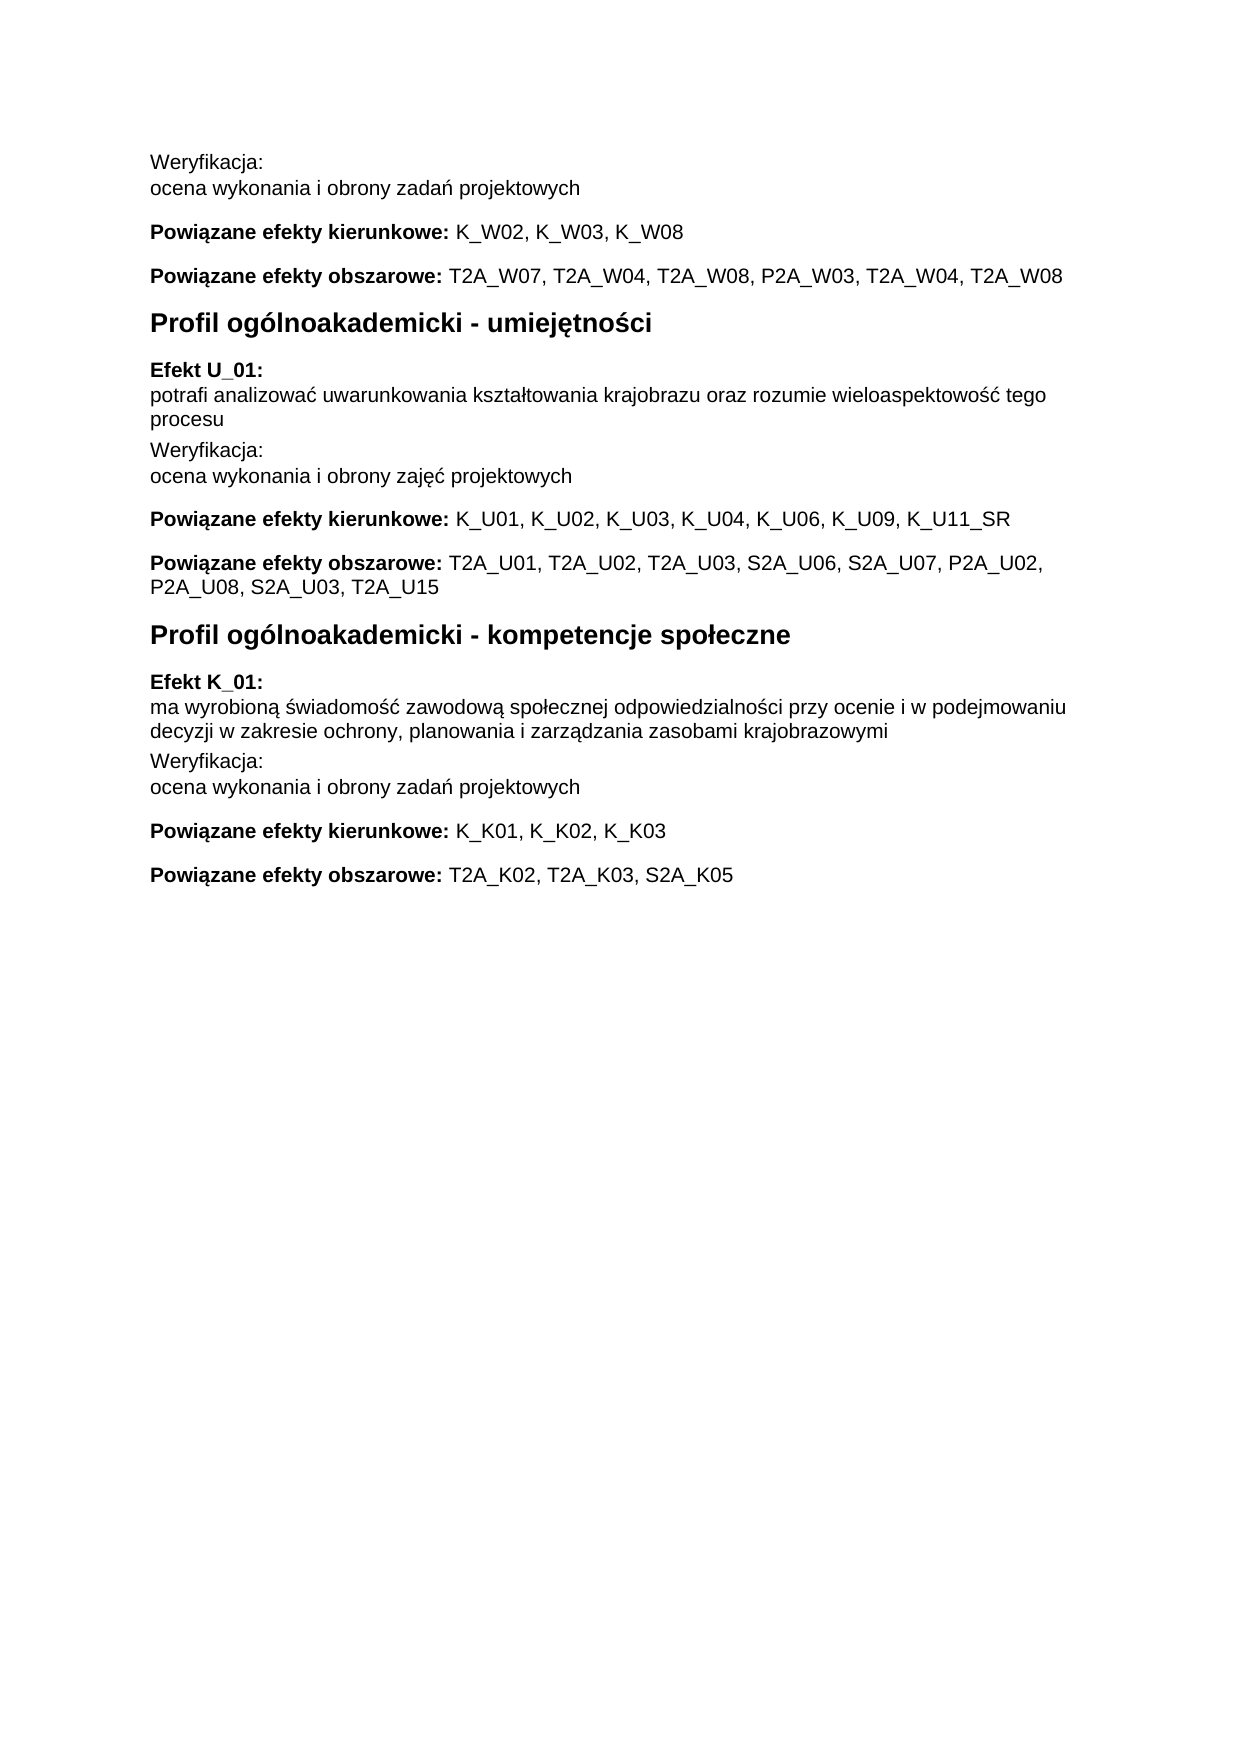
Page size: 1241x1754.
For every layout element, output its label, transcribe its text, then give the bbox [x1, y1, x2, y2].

text Powiązane efekty kierunkowe: K_W02, K_W03, K_W08 [150, 220, 1090, 244]
text ocena wykonania i obrony zadań projektowych [150, 775, 1090, 799]
text Efekt U_01: [150, 358, 1090, 382]
text Weryfikacja: [150, 749, 1090, 773]
text Powiązane efekty obszarowe: T2A_U01, T2A_U02, T2A_U03, S2A_U06, S2A_U07, P2A_U02, P2A_U08, S2A_U03, T2A_U15 [150, 551, 1090, 599]
text Weryfikacja: [150, 437, 1090, 461]
text Powiązane efekty kierunkowe: K_K01, K_K02, K_K03 [150, 819, 1090, 843]
text Powiązane efekty obszarowe: T2A_K02, T2A_K03, S2A_K05 [150, 862, 1090, 886]
text ma wyrobioną świadomość zawodową społecznej odpowiedzialności przy ocenie i w podejmowaniu decyzji w zakresie ochrony, planowania i zarządzania zasobami krajobrazowymi [150, 695, 1090, 743]
subtitle Profil ogólnoakademicki - kompetencje społeczne [150, 619, 1090, 650]
text ocena wykonania i obrony zadań projektowych [150, 176, 1090, 200]
text Weryfikacja: [150, 150, 1090, 174]
text Powiązane efekty kierunkowe: K_U01, K_U02, K_U03, K_U04, K_U06, K_U09, K_U11_SR [150, 507, 1090, 531]
text potrafi analizować uwarunkowania kształtowania krajobrazu oraz rozumie wieloaspektowość tego procesu [150, 383, 1090, 431]
text ocena wykonania i obrony zajęć projektowych [150, 463, 1090, 487]
text Efekt K_01: [150, 670, 1090, 694]
subtitle Profil ogólnoakademicki - umiejętności [150, 307, 1090, 338]
text Powiązane efekty obszarowe: T2A_W07, T2A_W04, T2A_W08, P2A_W03, T2A_W04, T2A_W08 [150, 263, 1090, 287]
